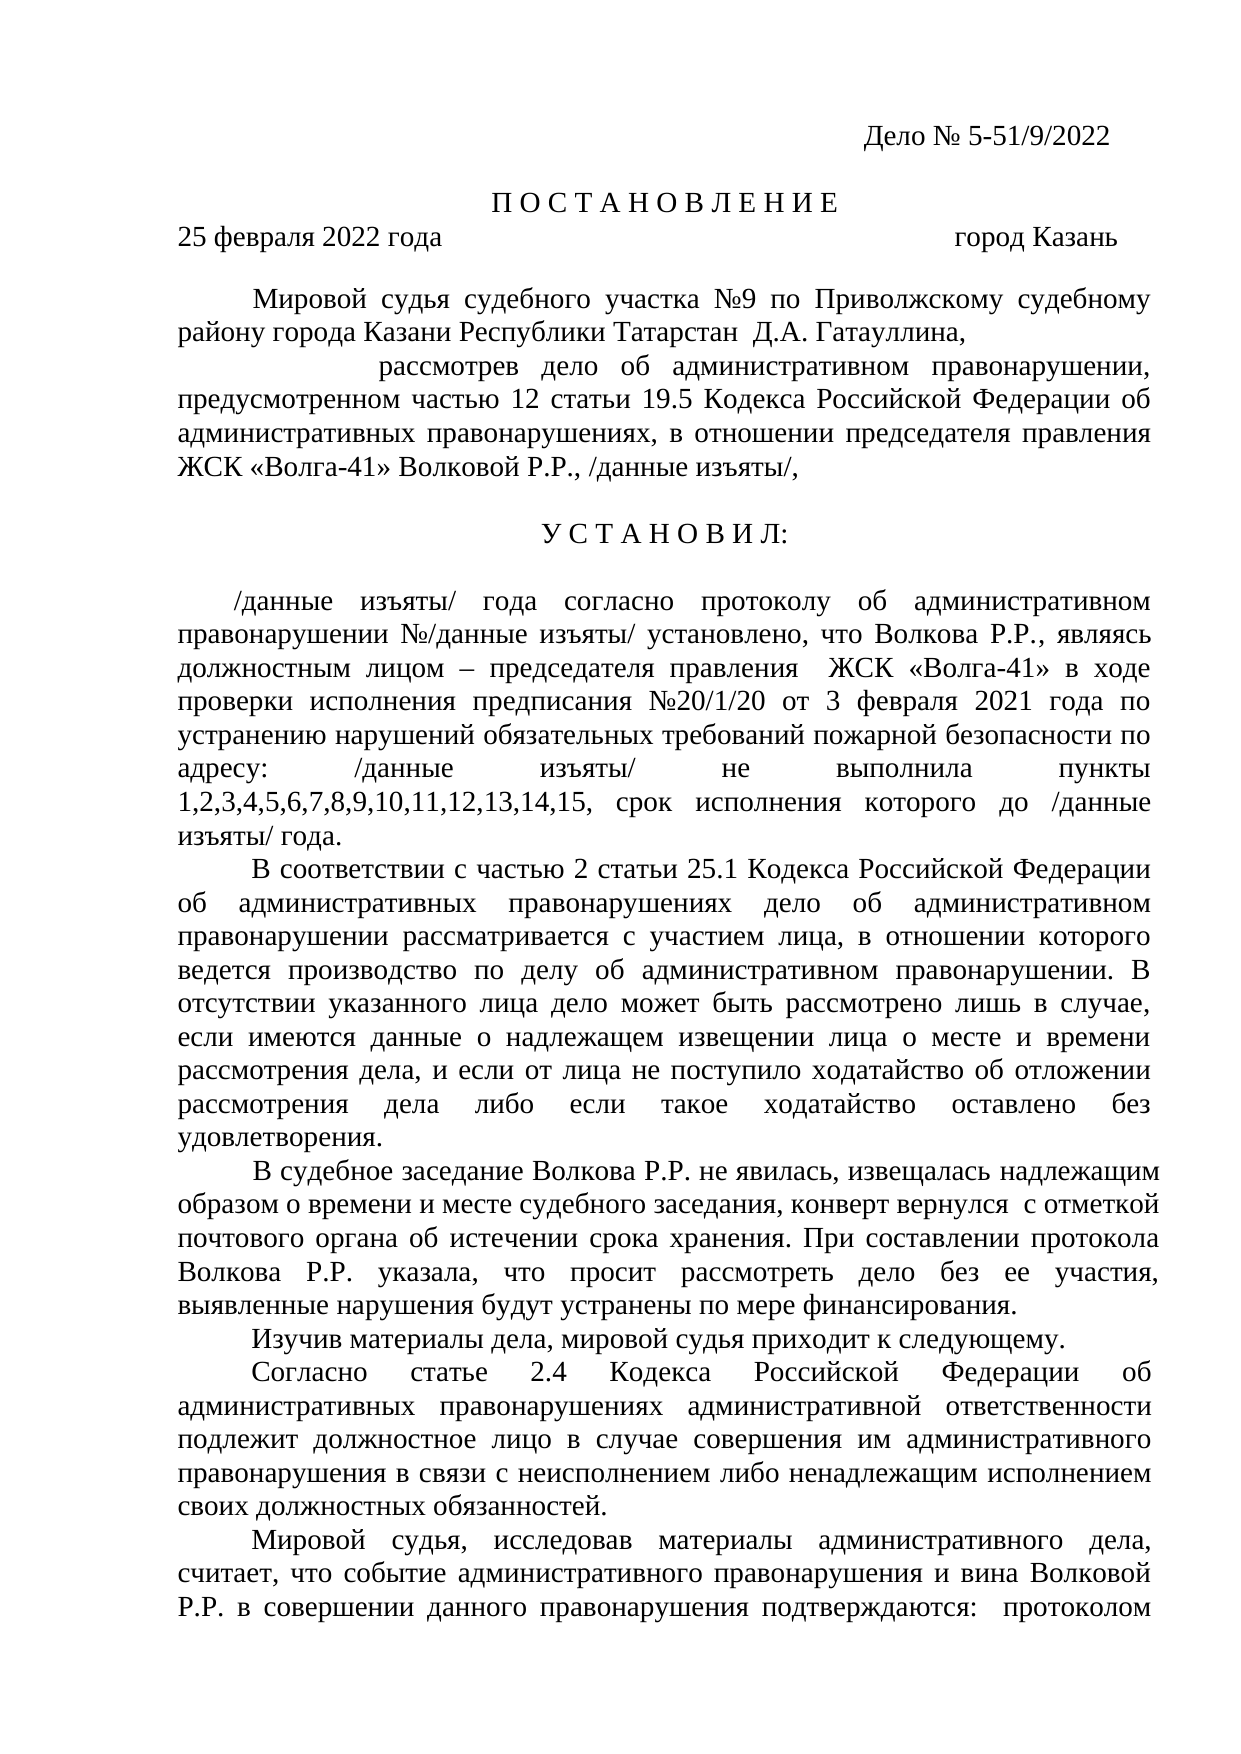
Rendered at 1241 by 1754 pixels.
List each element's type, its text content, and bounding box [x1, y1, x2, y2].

text рассмотрев дело об административном правонарушении, предусмотренном частью 12 статьи 19.5 Кодекса Российской Федерации об административных правонарушениях, в отношении председателя правления ЖСК «Волга-41» Волковой Р.Р., /данные изъяты/, [177, 348, 1152, 482]
text Изучив материалы дела, мировой судья приходит к следующему. [177, 1321, 1152, 1354]
text У С Т А Н О В И Л: [177, 516, 1152, 549]
text П О С Т А Н О В Л Е Н И Е [177, 185, 1152, 219]
text Согласно статье 2.4 Кодекса Российской Федерации об административных правонарушениях административной ответственности подлежит должностное лицо в случае совершения им административного правонарушения в связи с неисполнением либо ненадлежащим исполнением своих должностных обязанностей. [177, 1354, 1152, 1522]
text В судебное заседание Волкова Р.Р. не явилась, извещалась надлежащим образом о времени и месте судебного заседания, конверт вернулся с отметкой почтового органа об истечении срока хранения. При составлении протокола Волкова Р.Р. указала, что просит рассмотреть дело без ее участия, выявленные нарушения будут устранены по мере финансирования. [177, 1153, 1160, 1321]
text /данные изъяты/ года согласно протоколу об административном правонарушении №/данные изъяты/ установлено, что Волкова Р.Р., являясь должностным лицом – председателя правления ЖСК «Волга-41» в ходе проверки исполнения предписания №20/1/20 от 3 февраля 2021 года по устранению нарушений обязательных требований пожарной безопасности по адресу: /данные изъяты/ не выполнила пункты 1,2,3,4,5,6,7,8,9,10,11,12,13,14,15, срок исполнения которого до /данные изъяты/ года. [177, 583, 1152, 851]
text Мировой судья судебного участка №9 по Приволжскому судебному району города Казани Республики Татарстан Д.А. Гатауллина, [177, 281, 1152, 348]
text В соответствии с частью 2 статьи 25.1 Кодекса Российской Федерации об административных правонарушениях дело об административном правонарушении рассматривается с участием лица, в отношении которого ведется производство по делу об административном правонарушении. В отсутствии указанного лица дело может быть рассмотрено лишь в случае, если имеются данные о надлежащем извещении лица о месте и времени рассмотрения дела, и если от лица не поступило ходатайство об отложении рассмотрения дела либо если такое ходатайство оставлено без удовлетворения. [177, 851, 1152, 1153]
text 25 февраля 2022 года город Казань [177, 219, 1152, 252]
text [177, 1522, 1152, 1623]
text Дело № 5-51/9/2022 [177, 118, 1152, 152]
